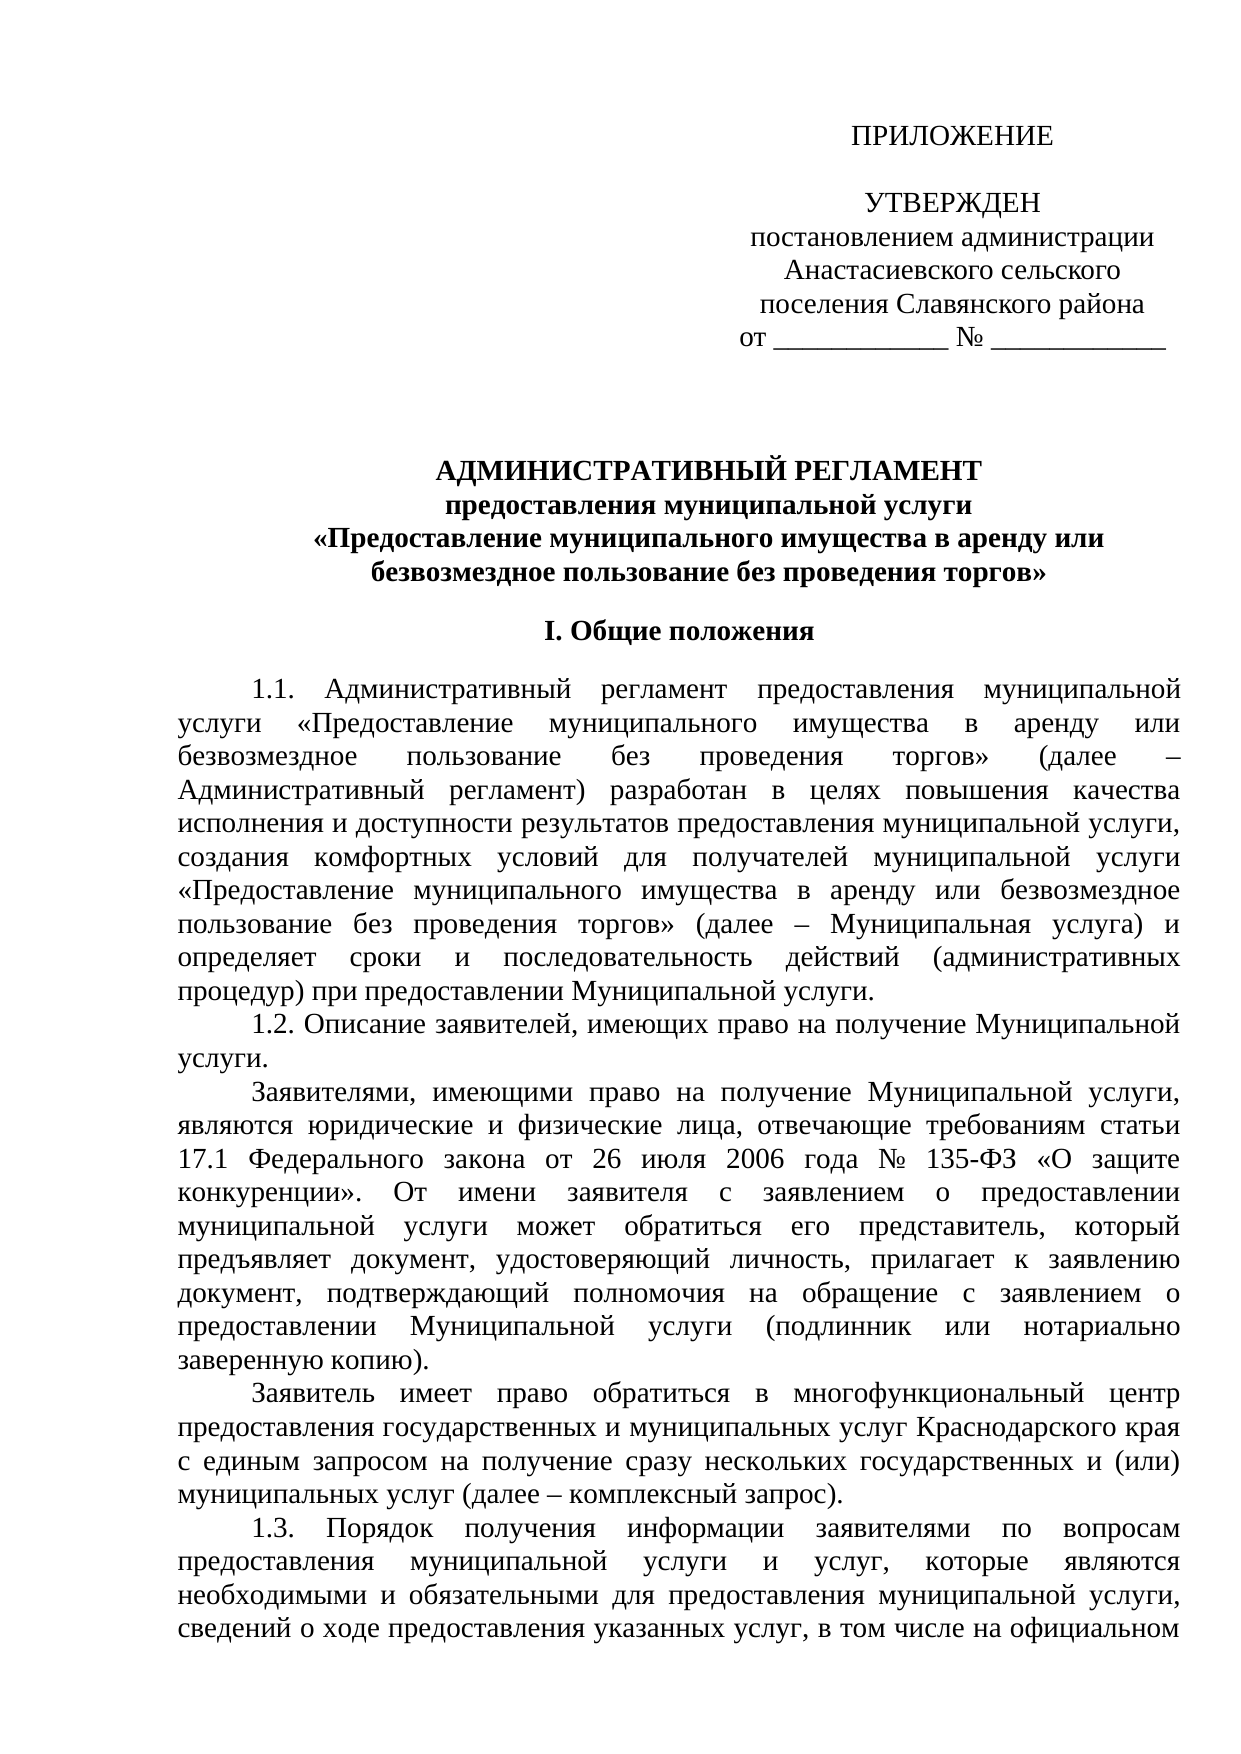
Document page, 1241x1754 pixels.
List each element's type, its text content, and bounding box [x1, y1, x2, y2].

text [177, 1510, 1181, 1644]
text Заявитель имеет право обратиться в многофункциональный центр предоставления государственных и муниципальных услуг Краснодарского края с единым запросом на получение сразу нескольких государственных и (или) муниципальных услуг (далее – комплексный запрос). [177, 1376, 1181, 1510]
text Заявителями, имеющими право на получение Муниципальной услуги, являются юридические и физические лица, отвечающие требованиям статьи 17.1 Федерального закона от 26 июля 2006 года № 135-ФЗ «О защите конкуренции». От имени заявителя с заявлением о предоставлении муниципальной услуги может обратиться его представитель, который предъявляет документ, удостоверяющий личность, прилагает к заявлению документ, подтверждающий полномочия на обращение с заявлением о предоставлении Муниципальной услуги (подлинник или нотариально заверенную копию). [177, 1074, 1181, 1376]
text I. Общие положения [177, 613, 1181, 646]
text 1.2. Описание заявителей, имеющих право на получение Муниципальной услуги. [177, 1007, 1181, 1074]
text предоставления муниципальной услуги [236, 487, 1181, 521]
text ПРИЛОЖЕНИЕ [723, 118, 1181, 152]
text 1.1. Административный регламент предоставления муниципальной услуги «Предоставление муниципального имущества в аренду или безвозмездное пользование без проведения торгов» (далее – Административный регламент) разработан в целях повышения качества исполнения и доступности результатов предоставления муниципальной услуги, создания комфортных условий для получателей муниципальной услуги «Предоставление муниципального имущества в аренду или безвозмездное пользование без проведения торгов» (далее – Муниципальная услуга) и определяет сроки и последовательность действий (административных процедур) при предоставлении Муниципальной услуги. [177, 671, 1181, 1007]
text Анастасиевского сельского поселения Славянского района [723, 252, 1181, 319]
text АДМИНИСТРАТИВНЫЙ РЕГЛАМЕНТ [236, 453, 1181, 487]
text «Предоставление муниципального имущества в аренду или безвозмездное пользование без проведения торгов» [236, 521, 1181, 588]
text постановлением администрации [723, 219, 1181, 252]
text от ____________ № ____________ [723, 319, 1181, 353]
text УТВЕРЖДЕН [723, 185, 1181, 219]
